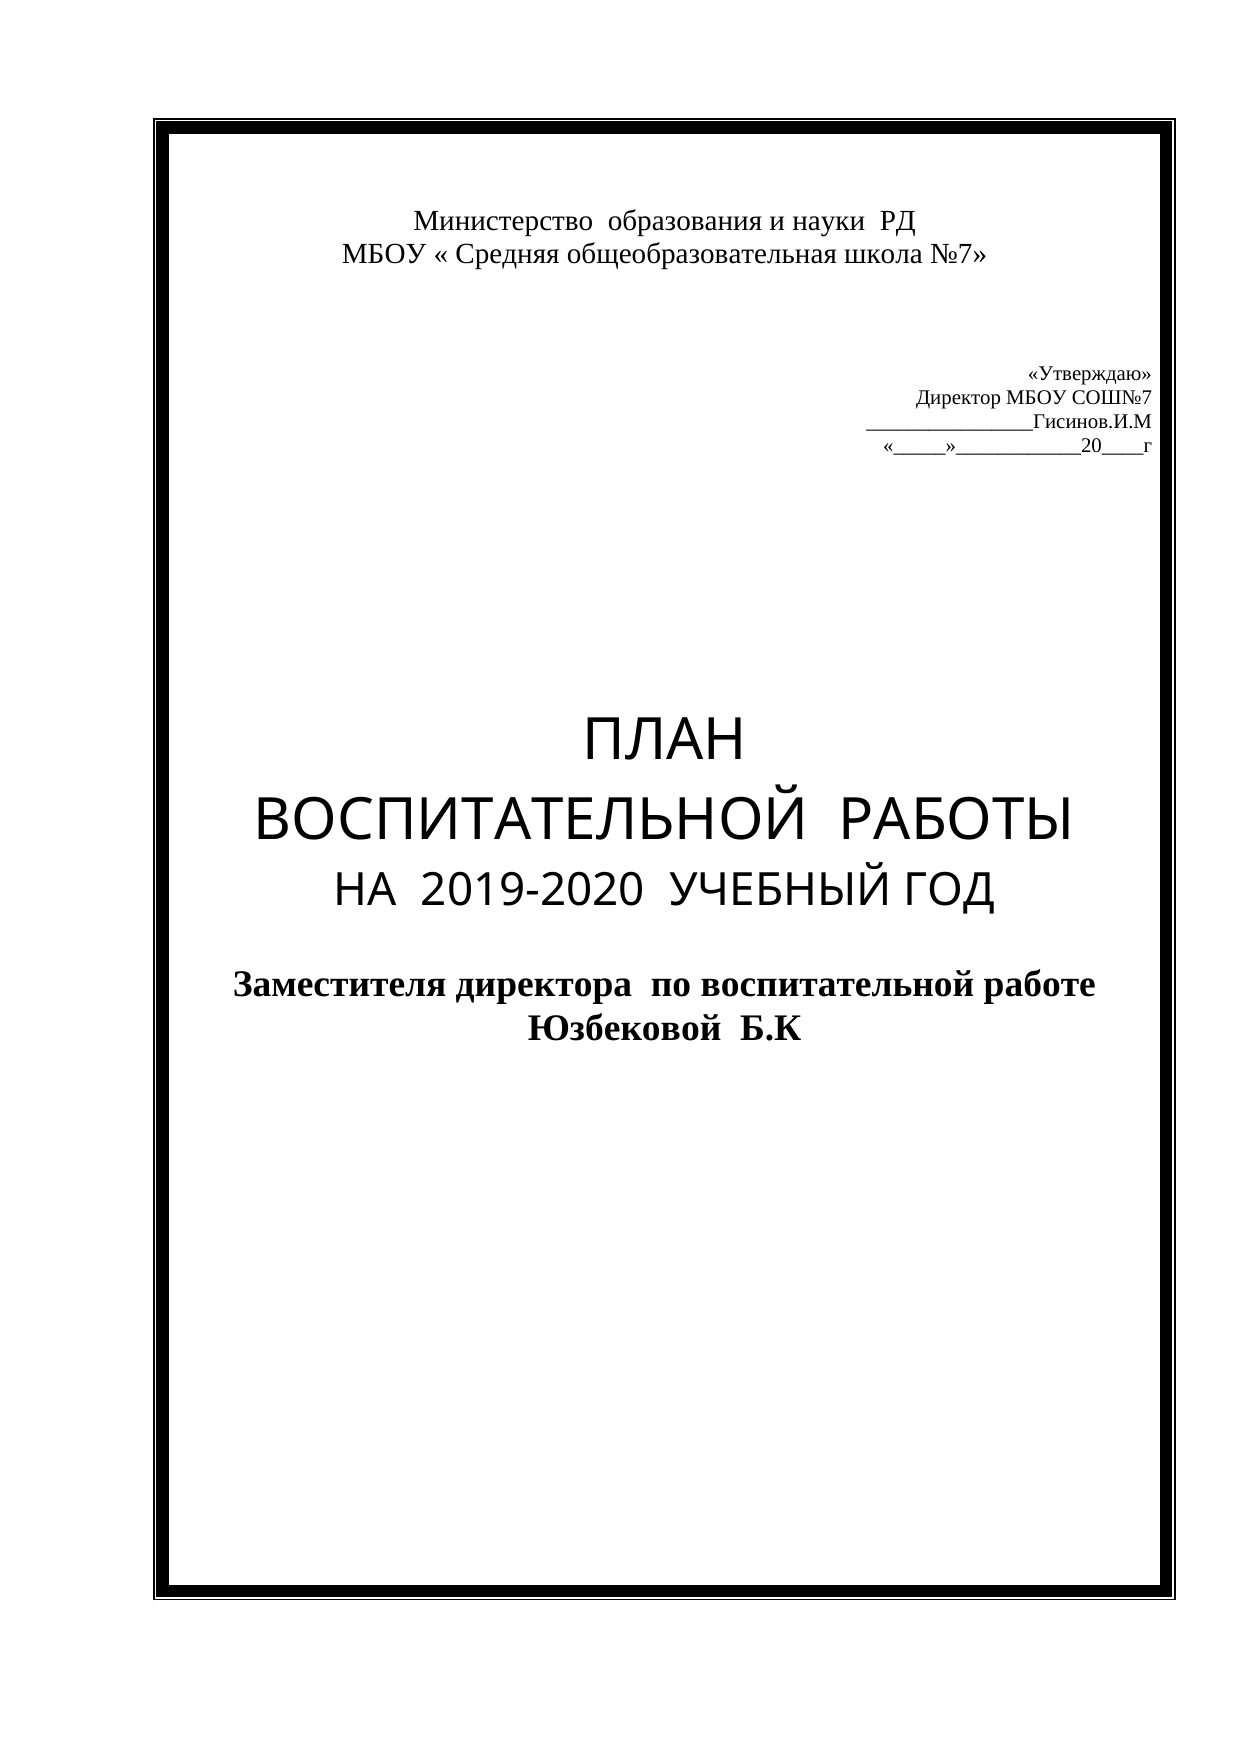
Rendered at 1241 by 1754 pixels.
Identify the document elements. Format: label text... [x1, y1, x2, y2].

text ПЛАН [177, 697, 1152, 777]
text Заместителя директора по воспитательной работе [177, 962, 1152, 1005]
text НА 2019-2020 УЧЕБНЫЙ ГОД [177, 856, 1152, 919]
text Директор МБОУ СОШ№7 [177, 385, 1152, 409]
text ________________Гисинов.И.М [177, 409, 1152, 433]
text Министерство образования и науки РД [177, 203, 1152, 236]
text Юзбековой Б.К [177, 1005, 1152, 1048]
text «Утверждаю» [177, 361, 1152, 385]
text МБОУ « Средняя общеобразовательная школа №7» [177, 236, 1152, 270]
text ВОСПИТАТЕЛЬНОЙ РАБОТЫ [177, 777, 1152, 856]
text «_____»____________20____г [177, 433, 1152, 457]
